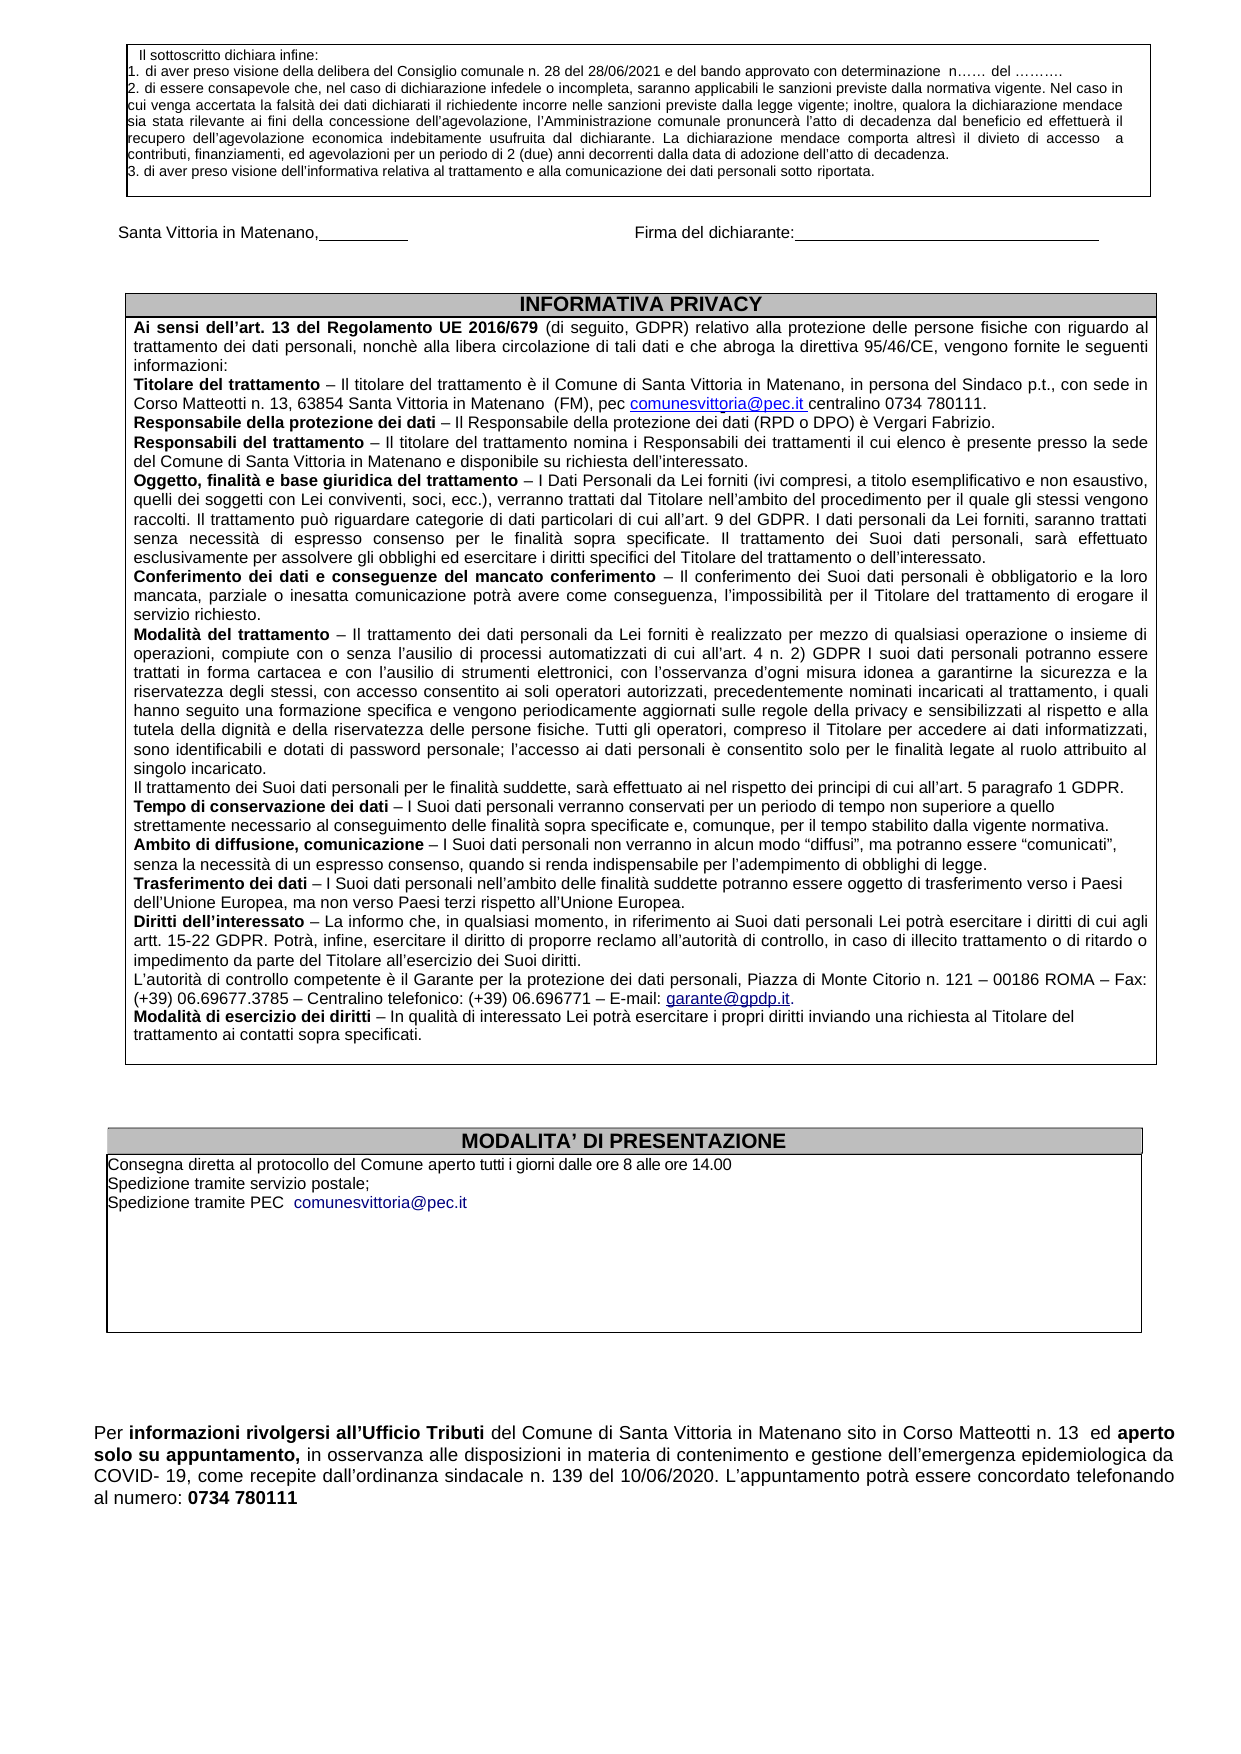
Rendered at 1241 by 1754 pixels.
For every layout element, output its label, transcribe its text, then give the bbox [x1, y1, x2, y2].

table_cell Ai sensi dell’art. 13 del Regolamento UE 2016/679 (di seguito, GDPR) relativo alla protezione delle persone fisiche con riguardo al trattamento dei dati personali, nonchè alla libera circolazione di tali dati e che abroga la direttiva 95/46/CE, vengono fornite le seguenti informazioni: Titolare del trattamento – Il titolare del trattamento è il Comune di Santa Vittoria in Matenano, in persona del Sindaco p.t., con sede in Corso Matteotti n. 13, 63854 Santa Vittoria in Matenano (FM), pec comunesvittoria@pec.it centralino 0734 780111. Responsabile della protezione dei dati – Il Responsabile della protezione dei dati (RPD o DPO) è Vergari Fabrizio. Responsabili del trattamento – Il titolare del trattamento nomina i Responsabili dei trattamenti il cui elenco è presente presso la sede del Comune di Santa Vittoria in Matenano e disponibile su richiesta dell’interessato. Oggetto, finalità e base giuridica del trattamento – I Dati Personali da Lei forniti (ivi compresi, a titolo esemplificativo e non esaustivo, quelli dei soggetti con Lei conviventi, soci, ecc.), verranno trattati dal Titolare nell’ambito del procedimento per il quale gli stessi vengono raccolti. Il trattamento può riguardare categorie di dati particolari di cui all’art. 9 del GDPR. I dati personali da Lei forniti, saranno trattati senza necessità di espresso consenso per le finalità sopra specificate. Il trattamento dei Suoi dati personali, sarà effettuato esclusivamente per assolvere gli obblighi ed esercitare i diritti specifici del Titolare del trattamento o dell’interessato. Conferimento dei dati e conseguenze del mancato conferimento – Il conferimento dei Suoi dati personali è obbligatorio e la loro mancata, parziale o inesatta comunicazione potrà avere come conseguenza, l’impossibilità per il Titolare del trattamento di erogare il servizio richiesto. Modalità del trattamento – Il trattamento dei dati personali da Lei forniti è realizzato per mezzo di qualsiasi operazione o insieme di operazioni, compiute con o senza l’ausilio di processi automatizzati di cui all’art. 4 n. 2) GDPR I suoi dati personali potranno essere trattati in forma cartacea e con l’ausilio di strumenti elettronici, con l’osservanza d’ogni misura idonea a garantirne la sicurezza e la riservatezza degli stessi, con accesso consentito ai soli operatori autorizzati, precedentemente nominati incaricati al trattamento, i quali hanno seguito una formazione specifica e vengono periodicamente aggiornati sulle regole della privacy e sensibilizzati al rispetto e alla tutela della dignità e della riservatezza delle persone fisiche. Tutti gli operatori, compreso il Titolare per accedere ai dati informatizzati, sono identificabili e dotati di password personale; l’accesso ai dati personali è consentito solo per le finalità legate al ruolo attribuito al singolo incaricato. Il trattamento dei Suoi dati personali per le finalità suddette, sarà effettuato ai nel rispetto dei principi di cui all’art. 5 paragrafo 1 GDPR. Tempo di conservazione dei dati – I Suoi dati personali verranno conservati per un periodo di tempo non superiore a quello strettamente necessario al conseguimento delle finalità sopra specificate e, comunque, per il tempo stabilito dalla vigente normativa. Ambito di diffusione, comunicazione – I Suoi dati personali non verranno in alcun modo “diffusi”, ma potranno essere “comunicati”, senza la necessità di un espresso consenso, quando si renda indispensabile per l’adempimento di obblighi di legge. Trasferimento dei dati – I Suoi dati personali nell’ambito delle finalità suddette potranno essere oggetto di trasferimento verso i Paesi dell’Unione Europea, ma non verso Paesi terzi rispetto all’Unione Europea. Diritti dell’interessato – La informo che, in qualsiasi momento, in riferimento ai Suoi dati personali Lei potrà esercitare i diritti di cui agli artt. 15-22 GDPR. Potrà, infine, esercitare il diritto di proporre reclamo all’autorità di controllo, in caso di illecito trattamento o di ritardo o impedimento da parte del Titolare all’esercizio dei Suoi diritti. L’autorità di controllo competente è il Garante per la protezione dei dati personali, Piazza di Monte Citorio n. 121 – 00186 ROMA – Fax: (+39) 06.69677.3785 – Centralino telefonico: (+39) 06.696771 – E-mail: garante@gpdp.it. Modalità di esercizio dei diritti – In qualità di interessato Lei potrà esercitare i propri diritti inviando una richiesta al Titolare del trattamento ai contatti sopra specificati. [126, 318, 1156, 1064]
text Per informazioni rivolgersi all’Ufficio Tributi del Comune di Santa Vittoria in Matenano sito in Corso Matteotti n. 13 ed aperto solo su appuntamento, in osservanza alle disposizioni in materia di contenimento e gestione dell’emergenza epidemiologica da COVID- 19, come recepite dall’ordinanza sindacale n. 139 del 10/06/2020. L’appuntamento potrà essere concordato telefonando al numero: 0734 780111 [94, 1422, 1175, 1508]
table_header INFORMATIVA PRIVACY [126, 294, 1156, 316]
text Santa Vittoria in Matenano, Firma del dichiarante: [118, 223, 1198, 242]
